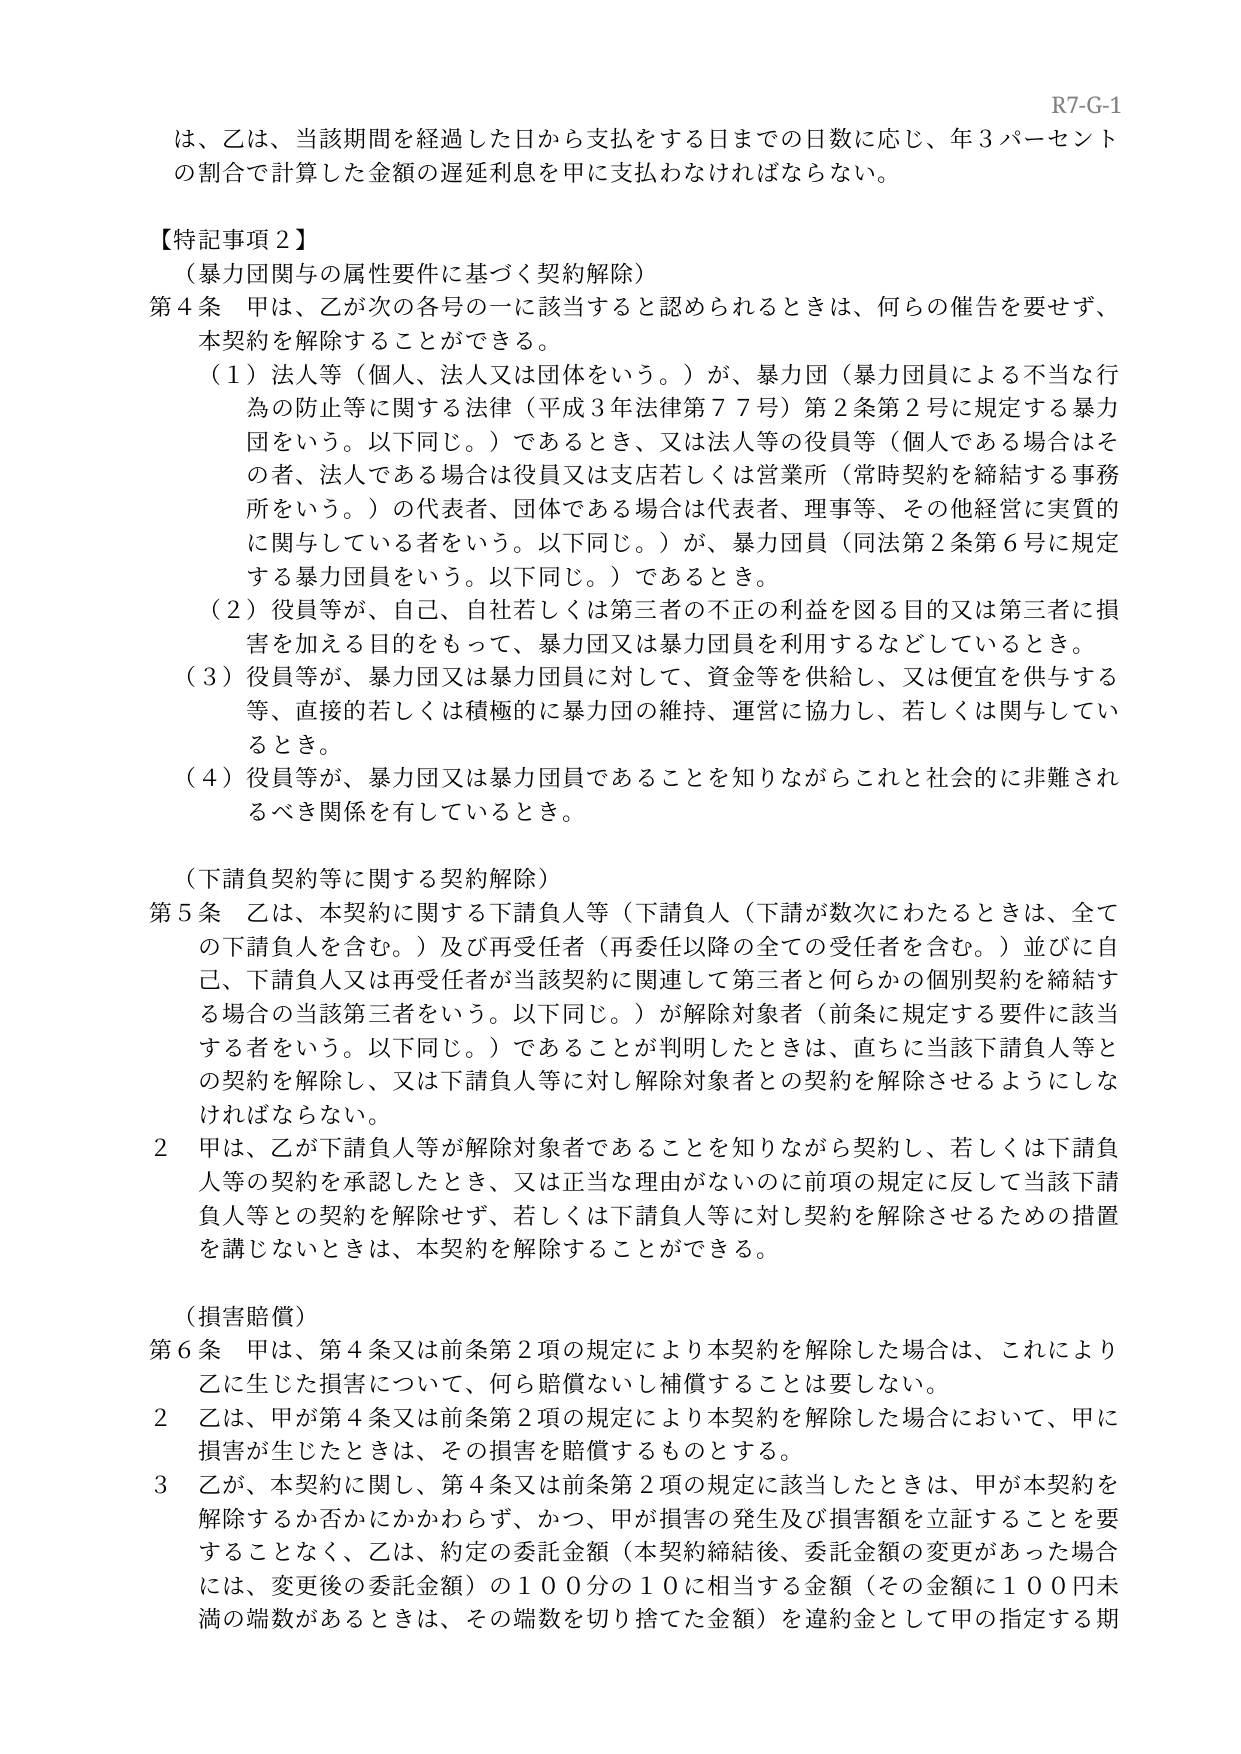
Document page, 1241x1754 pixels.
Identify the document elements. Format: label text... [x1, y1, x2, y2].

text （２）役員等が、自己、自社若しくは第三者の不正の利益を図る目的又は第三者に損害を加える目的をもって、暴力団又は暴力団員を利用するなどしているとき。 [162, 592, 1120, 659]
text （３）役員等が、暴力団又は暴力団員に対して、資金等を供給し、又は便宜を供与する等、直接的若しくは積極的に暴力団の維持、運営に協力し、若しくは関与しているとき。 [149, 659, 1120, 760]
text 第４条 甲は、乙が次の各号の一に該当すると認められるときは、何らの催告を要せず、本契約を解除することができる。 [149, 289, 1120, 356]
text ２ 甲は、乙が下請負人等が解除対象者であることを知りながら契約し、若しくは下請負人等の契約を承認したとき、又は正当な理由がないのに前項の規定に反して当該下請負人等との契約を解除せず、若しくは下請負人等に対し契約を解除させるための措置を講じないときは、本契約を解除することができる。 [149, 1130, 1120, 1265]
text 【特記事項２】 [149, 222, 1120, 255]
text 第５条 乙は、本契約に関する下請負人等（下請負人（下請が数次にわたるときは、全ての下請負人を含む。）及び再受任者（再委任以降の全ての受任者を含む。）並びに自己、下請負人又は再受任者が当該契約に関連して第三者と何らかの個別契約を締結する場合の当該第三者をいう。以下同じ。）が解除対象者（前条に規定する要件に該当する者をいう。以下同じ。）であることが判明したときは、直ちに当該下請負人等との契約を解除し、又は下請負人等に対し解除対象者との契約を解除させるようにしなければならない。 [149, 895, 1120, 1130]
text （下請負契約等に関する契約解除） [149, 861, 1120, 895]
text ２ 乙は、甲が第４条又は前条第２項の規定により本契約を解除した場合において、甲に損害が生じたときは、その損害を賠償するものとする。 [149, 1399, 1120, 1467]
text （損害賠償） [149, 1298, 1120, 1332]
text （暴力団関与の属性要件に基づく契約解除） [149, 255, 1120, 289]
text 第６条 甲は、第４条又は前条第２項の規定により本契約を解除した場合は、これにより乙に生じた損害について、何ら賠償ないし補償することは要しない。 [149, 1332, 1120, 1399]
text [149, 1467, 1120, 1635]
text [149, 121, 1120, 188]
text （１）法人等（個人、法人又は団体をいう。）が、暴力団（暴力団員による不当な行為の防止等に関する法律（平成３年法律第７７号）第２条第２号に規定する暴力団をいう。以下同じ。）であるとき、又は法人等の役員等（個人である場合はその者、法人である場合は役員又は支店若しくは営業所（常時契約を締結する事務所をいう。）の代表者、団体である場合は代表者、理事等、その他経営に実質的に関与している者をいう。以下同じ。）が、暴力団員（同法第２条第６号に規定する暴力団員をいう。以下同じ。）であるとき。 [174, 356, 1120, 592]
text （４）役員等が、暴力団又は暴力団員であることを知りながらこれと社会的に非難されるべき関係を有しているとき。 [149, 760, 1120, 827]
